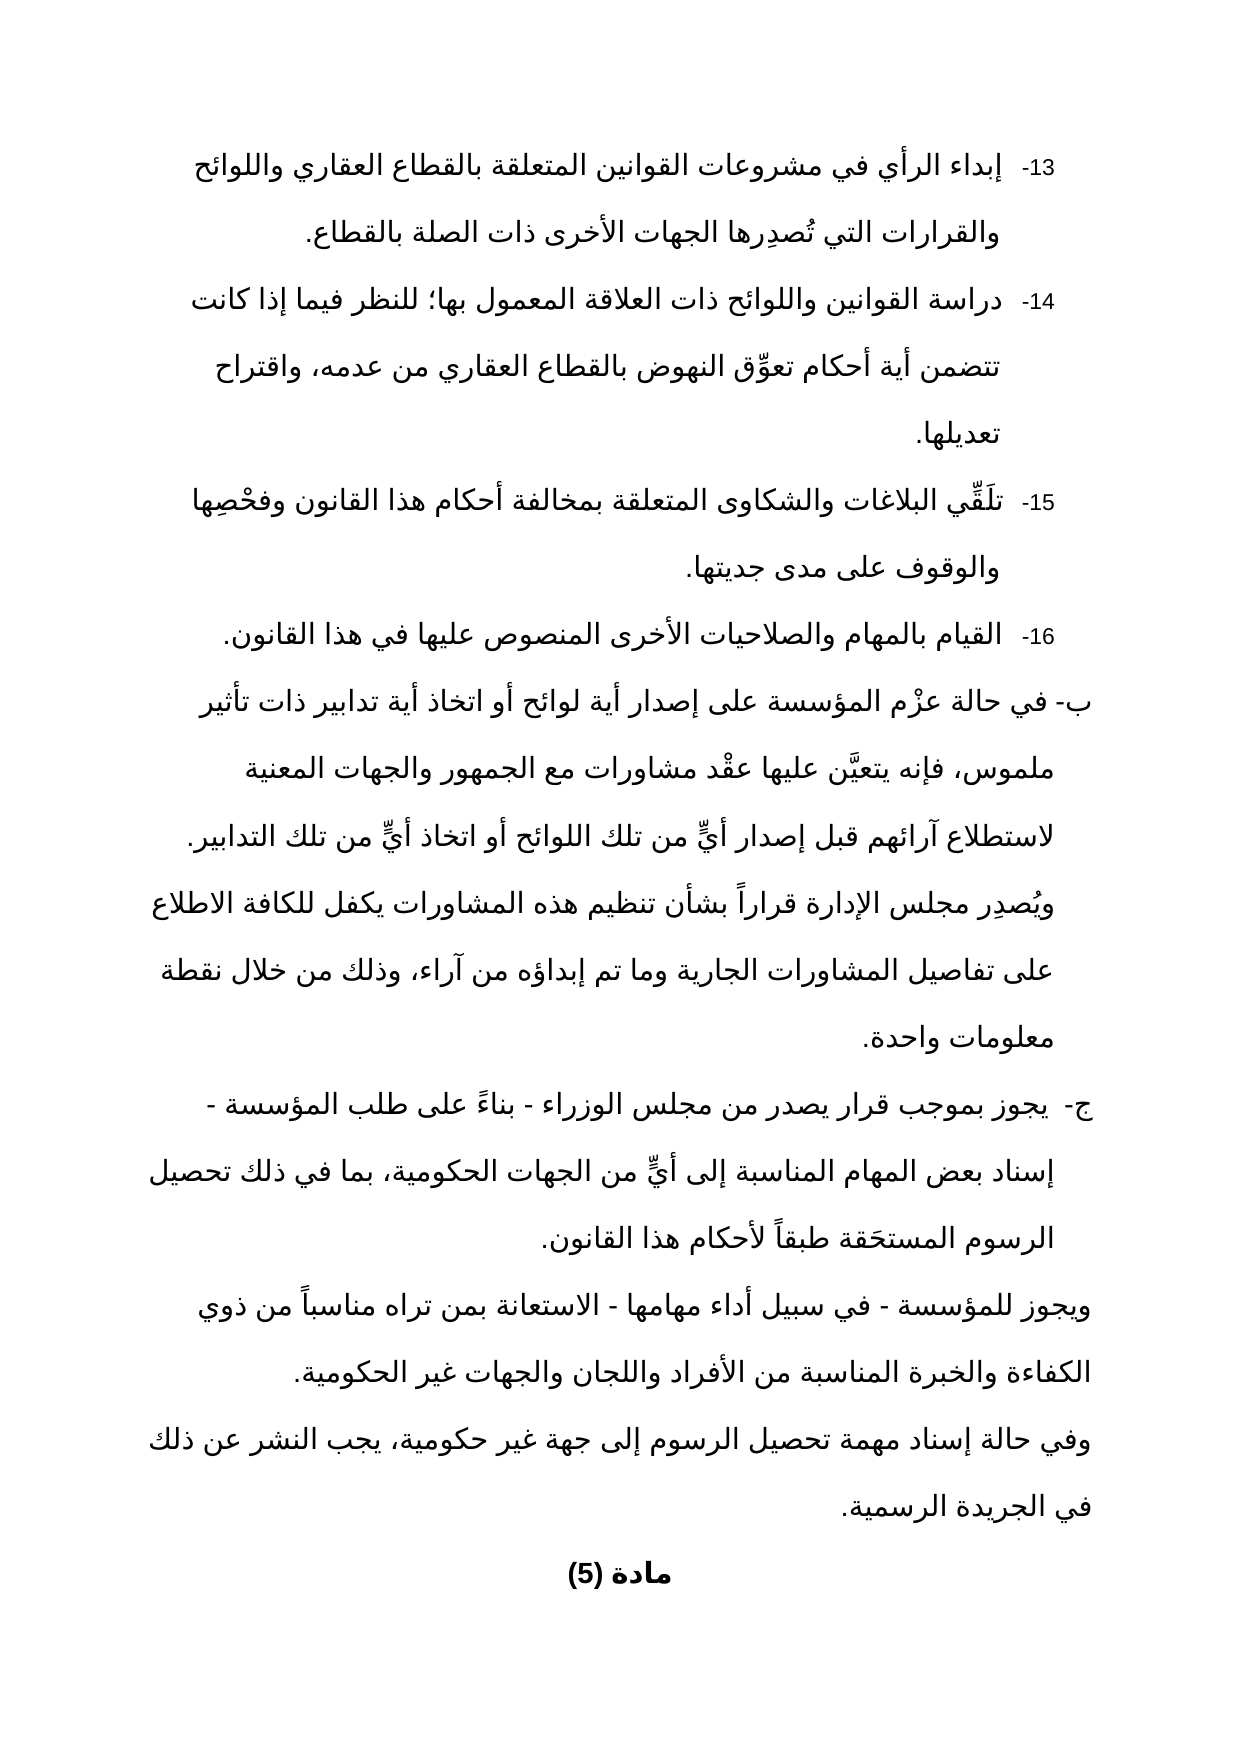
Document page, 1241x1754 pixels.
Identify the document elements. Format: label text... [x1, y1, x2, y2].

list ‌ب- في حالة عزْم المؤسسة على إصدار أية لوائح أو اتخاذ أية تدابير ذات تأثير ملموس، فإنه يتعيَّن عليها عقْد مشاورات مع الجمهور والجهات المعنية لاستطلاع آرائهم قبل إصدار أيٍّ من تلك اللوائح أو اتخاذ أيٍّ من تلك التدابير. ويُصدِر مجلس الإدارة قراراً بشأن تنظيم هذه المشاورات يكفل للكافة الاطلاع على تفاصيل المشاورات الجارية وما تم إبداؤه من آراء، وذلك من خلال نقطة معلومات واحدة. [148, 684, 1092, 1053]
text وفي حالة إسناد مهمة تحصيل الرسوم إلى جهة غير حكومية، يجب النشر عن ذلك في الجريدة الرسمية. [148, 1422, 1092, 1523]
list ‌ج- يجوز بموجب قرار يصدر من مجلس الوزراء - بناءً على طلب المؤسسة - إسناد بعض المهام المناسبة إلى أيٍّ من الجهات الحكومية، بما في ذلك تحصيل الرسوم المستحَقة طبقاً لأحكام هذا القانون. [148, 1087, 1092, 1254]
text ويجوز للمؤسسة - في سبيل أداء مهامها - الاستعانة بمن تراه مناسباً من ذوي الكفاءة والخبرة المناسبة من الأفراد واللجان والجهات غير الحكومية. [148, 1288, 1092, 1389]
text مادة (5) [148, 1556, 1092, 1590]
list 16- القيام بالمهام والصلاحيات الأخرى المنصوص عليها في هذا القانون. [148, 617, 1055, 651]
list 15- تلَقِّي البلاغات والشكاوى المتعلقة بمخالفة أحكام هذا القانون وفحْصِها والوقوف على مدى جديتها. [148, 483, 1055, 584]
list 14- دراسة القوانين واللوائح ذات العلاقة المعمول بها؛ للنظر فيما إذا كانت تتضمن أية أحكام تعوِّق النهوض بالقطاع العقاري من عدمه، واقتراح تعديلها. [148, 282, 1055, 449]
list 13- إبداء الرأي في مشروعات القوانين المتعلقة بالقطاع العقاري واللوائح والقرارات التي تُصدِرها الجهات الأخرى ذات الصلة بالقطاع. [148, 148, 1055, 248]
